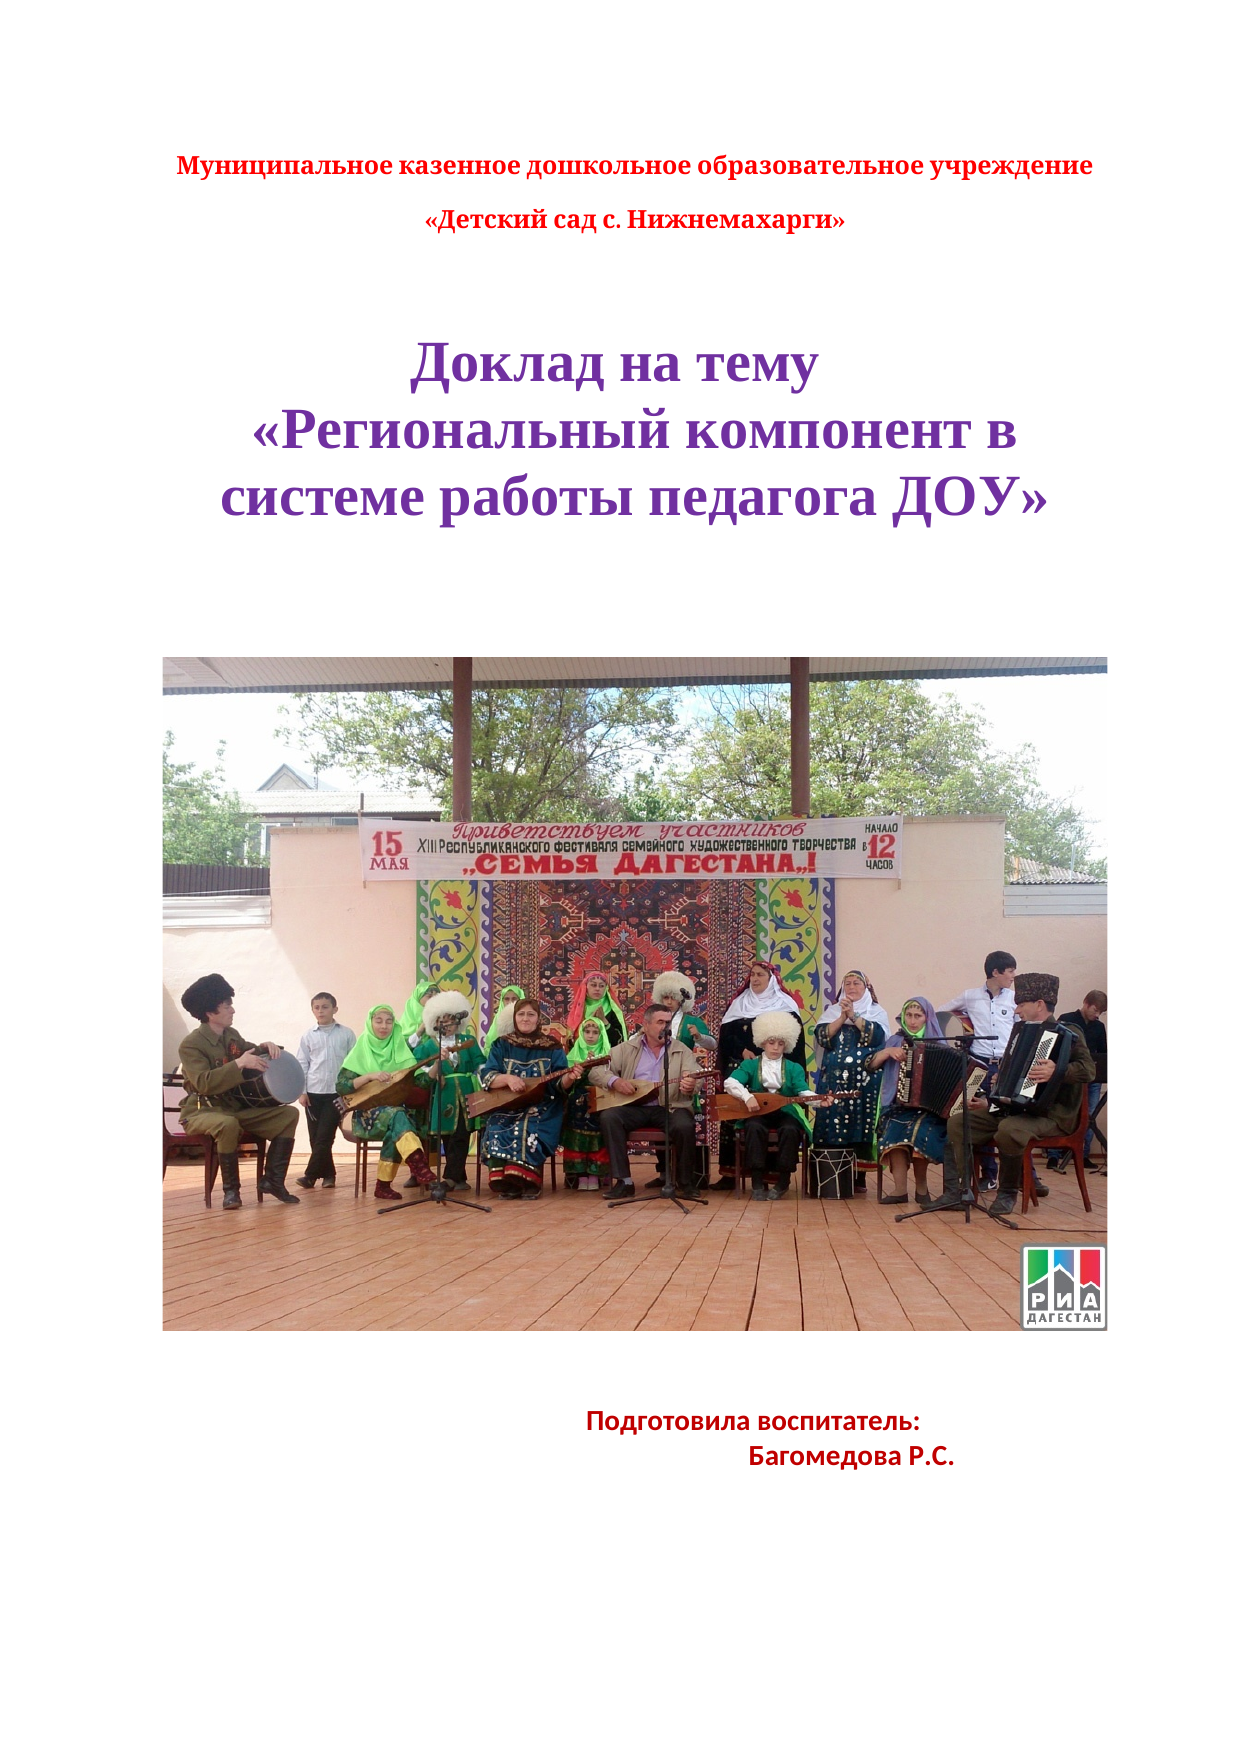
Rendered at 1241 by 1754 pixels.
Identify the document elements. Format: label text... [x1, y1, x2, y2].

text Муниципальное казенное дошкольное образовательное учреждение [148, 152, 1122, 180]
picture [162, 657, 1108, 1331]
text «Детский сад с. Нижнемахарги» [148, 206, 1122, 234]
text «Региональный компонент в системе работы педагога ДОУ» [148, 393, 1122, 528]
text Доклад на тему [148, 326, 1122, 393]
text Подготовила воспитатель: [148, 1402, 1122, 1437]
text Багомедова Р.С. [148, 1437, 1122, 1473]
